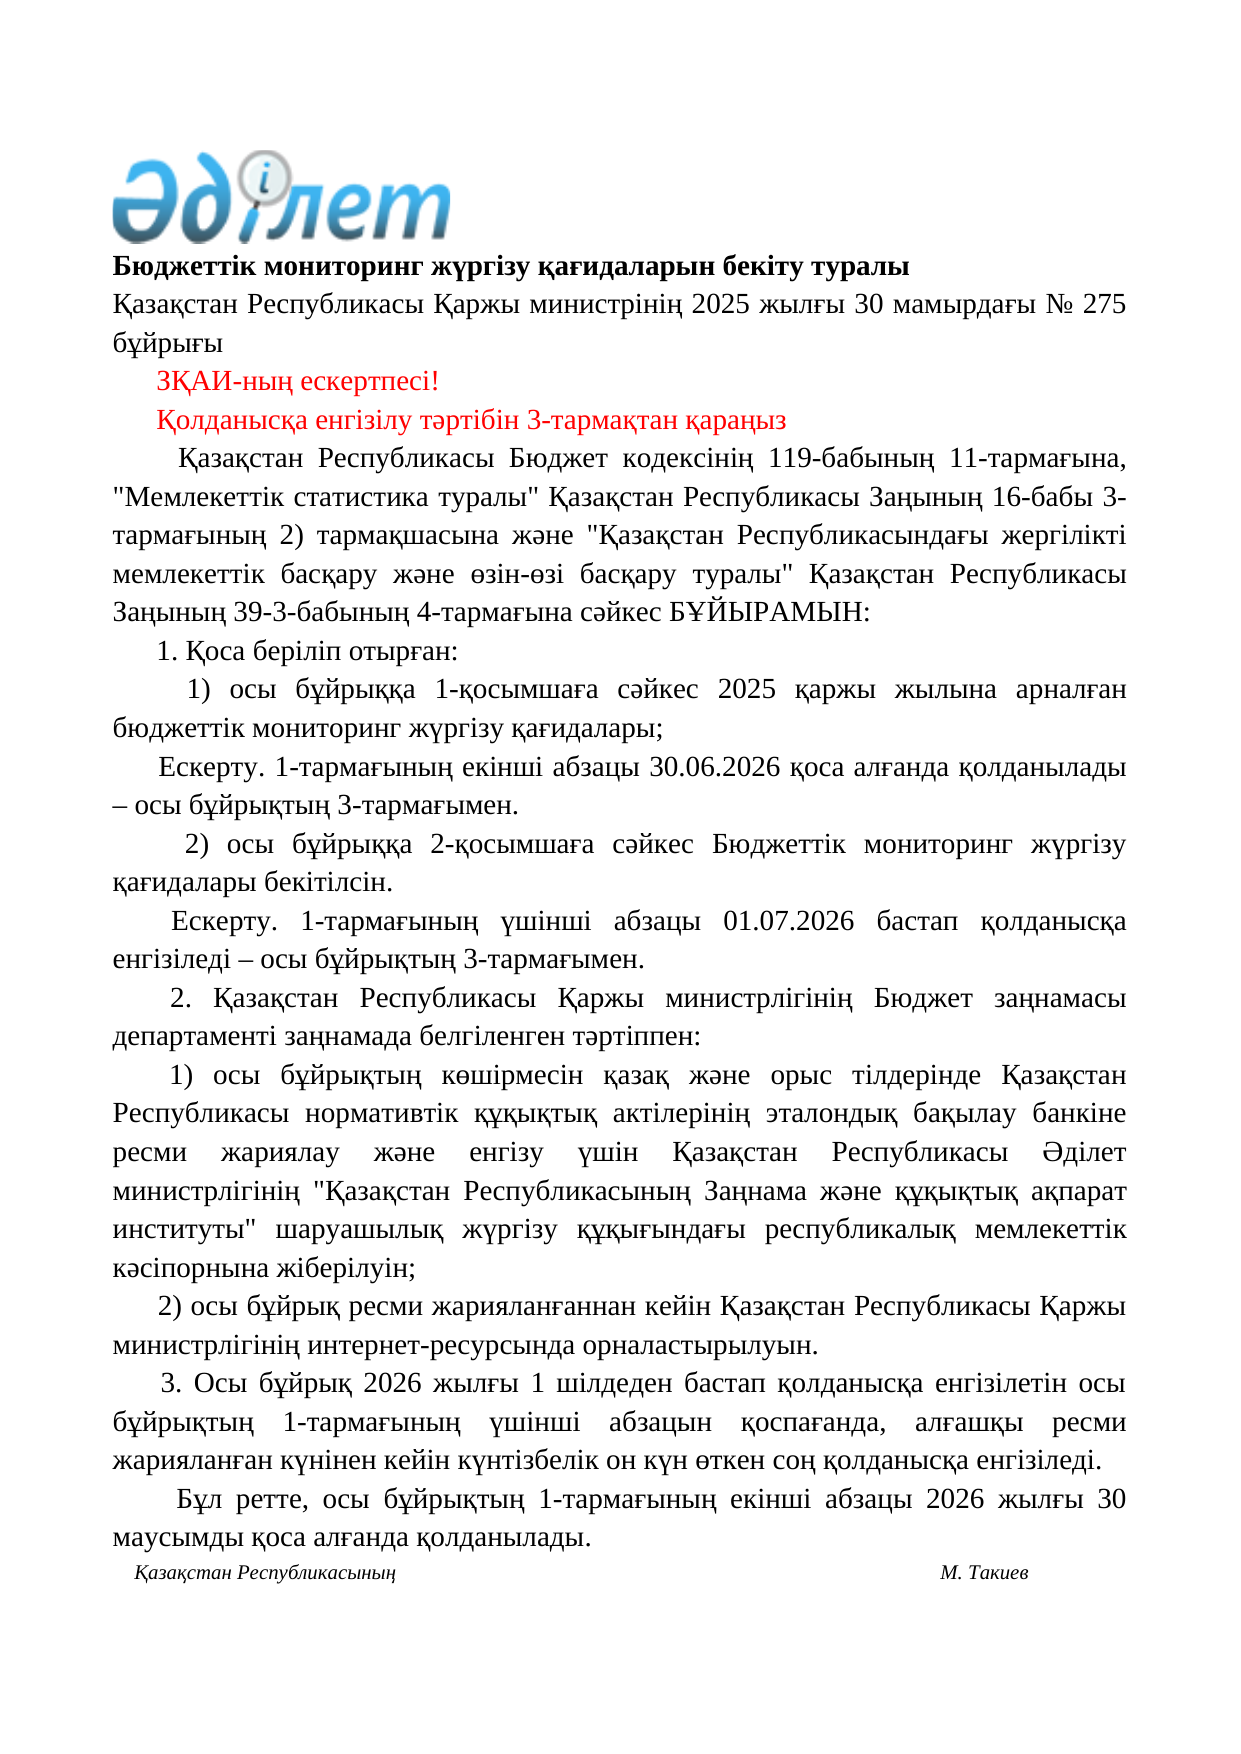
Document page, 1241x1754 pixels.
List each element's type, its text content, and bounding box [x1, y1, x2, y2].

text Бұл ретте, осы бұйрықтың 1-тармағының екінші абзацы 2026 жылғы 30 маусымды қоса алғанда қолданылады. [112, 1481, 1128, 1553]
text 1) осы бұйрыққа 1-қосымшаға сәйкес 2025 қаржы жылына арналған бюджеттік мониторинг жүргізу қағидалары; [112, 672, 1128, 744]
text ЗҚАИ-ның ескертпесі! [112, 363, 1128, 397]
text Қолданысқа енгізілу тәртібін 3-тармақтан қараңыз [112, 402, 1128, 435]
text Ескерту. 1-тармағының үшінші абзацы 01.07.2026 бастап қолданысқа енгізіледі – осы бұйрықтың 3-тармағымен. [112, 903, 1128, 975]
text 2) осы бұйрыққа 2-қосымшаға сәйкес Бюджеттік мониторинг жүргізу қағидалары бекітілсін. [112, 826, 1128, 898]
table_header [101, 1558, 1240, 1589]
text Қазақстан Республикасы Бюджет кодексінің 119-бабының 11-тармағына, "Мемлекеттік статистика туралы" Қазақстан Республикасы Заңының 16-бабы 3-тармағының 2) тармақшасына және "Қазақстан Республикасындағы жергілікті мемлекеттік басқару және өзін-өзі басқару туралы" Қазақстан Республикасы Заңының 39-3-бабының 4-тармағына сәйкес БҰЙЫРАМЫН: [112, 440, 1128, 628]
text Ескерту. 1-тармағының екінші абзацы 30.06.2026 қоса алғанда қолданылады – осы бұйрықтың 3-тармағымен. [112, 749, 1128, 821]
picture [112, 150, 451, 244]
text 2) осы бұйрық ресми жарияланғаннан кейін Қазақстан Республикасы Қаржы министрлігінің интернет-ресурсында орналастырылуын. [112, 1288, 1128, 1360]
text 1. Қоса беріліп отырған: [112, 633, 1128, 667]
text 1) осы бұйрықтың көшірмесін қазақ және орыс тілдерінде Қазақстан Республикасы нормативтік құқықтық актілерінің эталондық бақылау банкіне ресми жариялау және енгізу үшін Қазақстан Республикасы Әділет министрлігінің "Қазақстан Республикасының Заңнама және құқықтық ақпарат институты" шаруашылық жүргізу құқығындағы республикалық мемлекеттік кәсіпорнына жіберілуін; [112, 1057, 1128, 1283]
text Қазақстан Республикасы Қаржы министрінің 2025 жылғы 30 мамырдағы № 275 бұйрығы [112, 286, 1128, 358]
text 3. Осы бұйрық 2026 жылғы 1 шілдеден бастап қолданысқа енгізілетін осы бұйрықтың 1-тармағының үшінші абзацын қоспағанда, алғашқы ресми жарияланған күнінен кейін күнтізбелік он күн өткен соң қолданысқа енгізіледі. [112, 1365, 1128, 1476]
text 2. Қазақстан Республикасы Қаржы министрлігінің Бюджет заңнамасы департаменті заңнамада белгіленген тәртіппен: [112, 980, 1128, 1052]
text Бюджеттік мониторинг жүргізу қағидаларын бекіту туралы [112, 248, 1128, 281]
